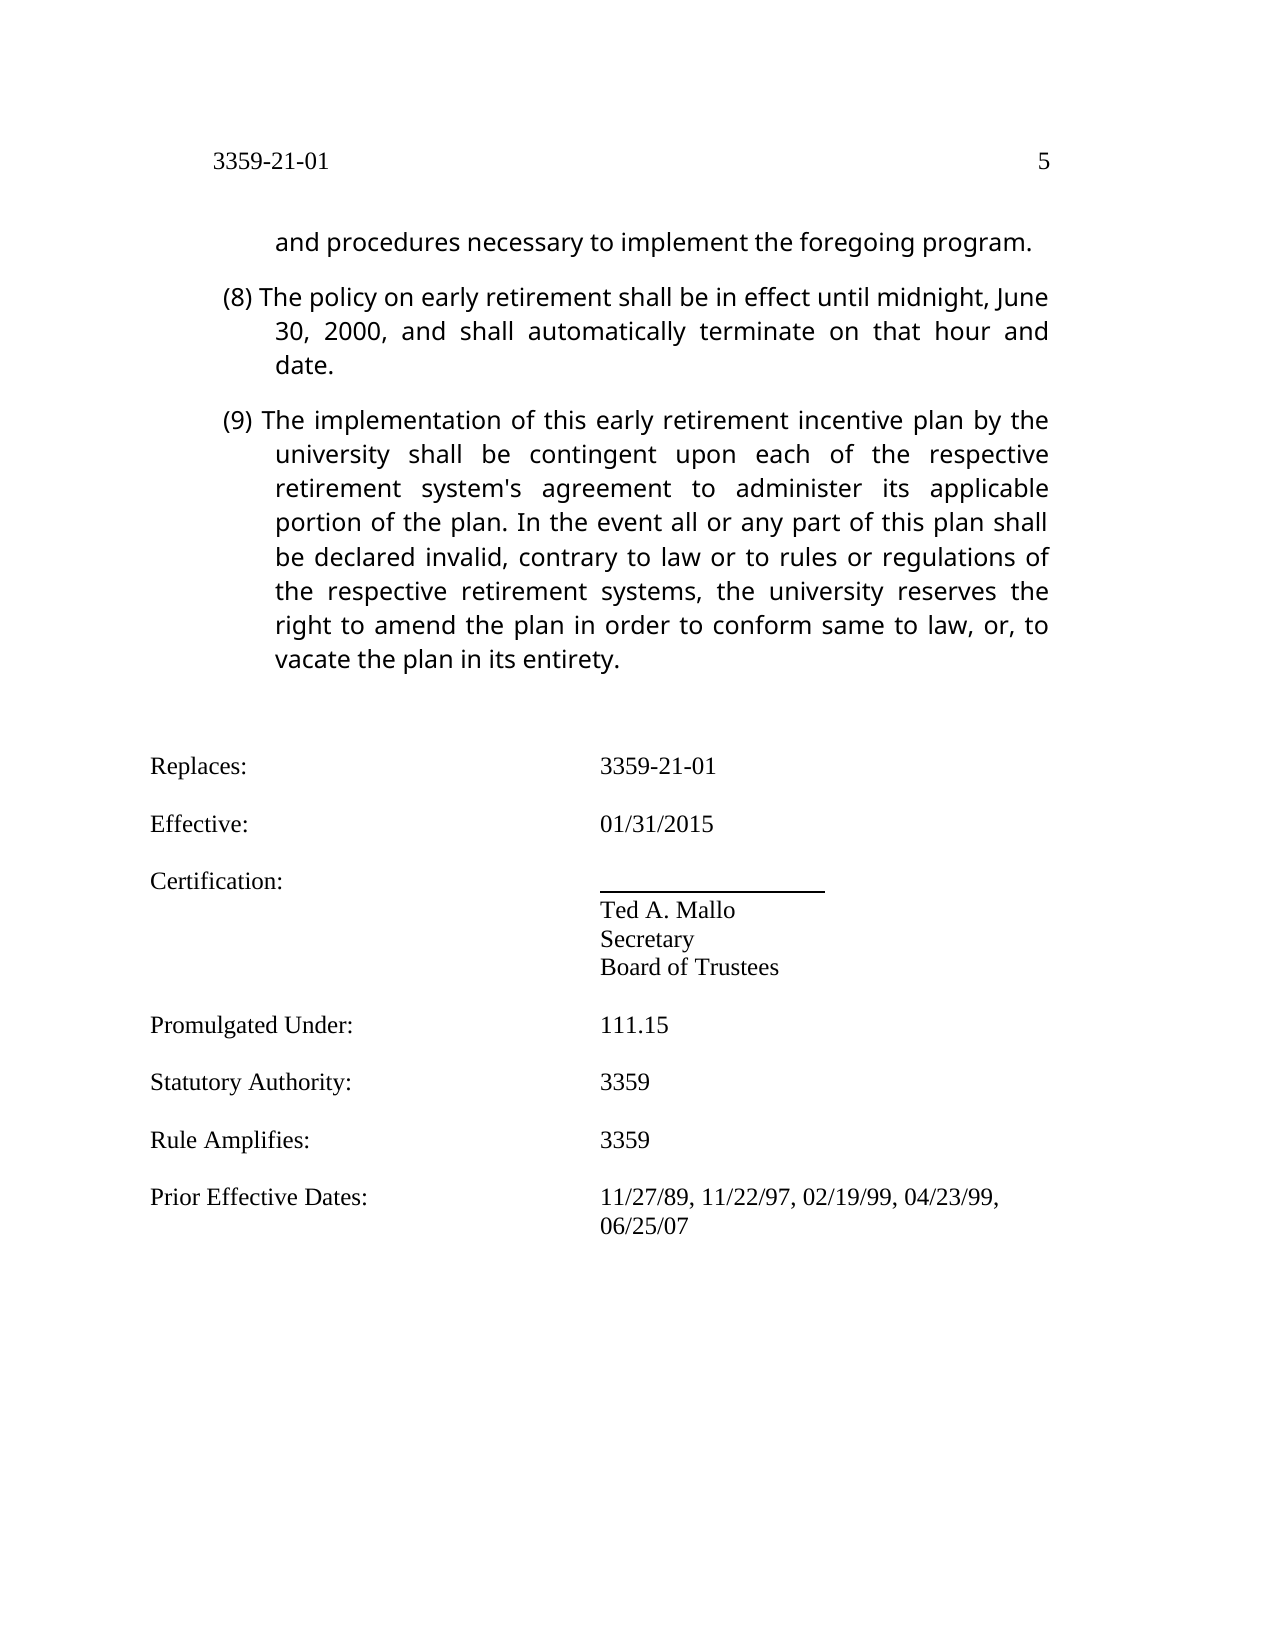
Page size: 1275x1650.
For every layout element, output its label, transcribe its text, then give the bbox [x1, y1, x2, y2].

text Statutory Authority: 3359 [150, 1067, 1050, 1096]
text Rule Amplifies: 3359 [150, 1125, 1050, 1154]
text Prior Effective Dates: 11/27/89, 11/22/97, 02/19/99, 04/23/99, 06/25/07 [150, 1182, 1050, 1240]
text Promulgated Under: 111.15 [150, 1010, 1050, 1039]
text Board of Trustees [525, 952, 1050, 981]
text Ted A. Mallo [525, 895, 1050, 924]
text Replaces: 3359-21-01 [150, 751, 1050, 780]
text (8) The policy on early retirement shall be in effect until midnight, June 30, 2000, and shall automatically terminate on that hour and date. [223, 280, 1050, 382]
text Secretary [525, 924, 1050, 952]
text Certification: [150, 866, 1050, 895]
text (9) The implementation of this early retirement incentive plan by the university shall be contingent upon each of the respective retirement system's agreement to administer its applicable portion of the plan. In the event all or any part of this plan shall be declared invalid, contrary to law or to rules or regulations of the respective retirement systems, the university reserves the right to amend the plan in order to conform same to law, or, to vacate the plan in its entirety. [223, 403, 1050, 675]
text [223, 225, 1050, 259]
text Effective: 01/31/2015 [150, 809, 1050, 837]
